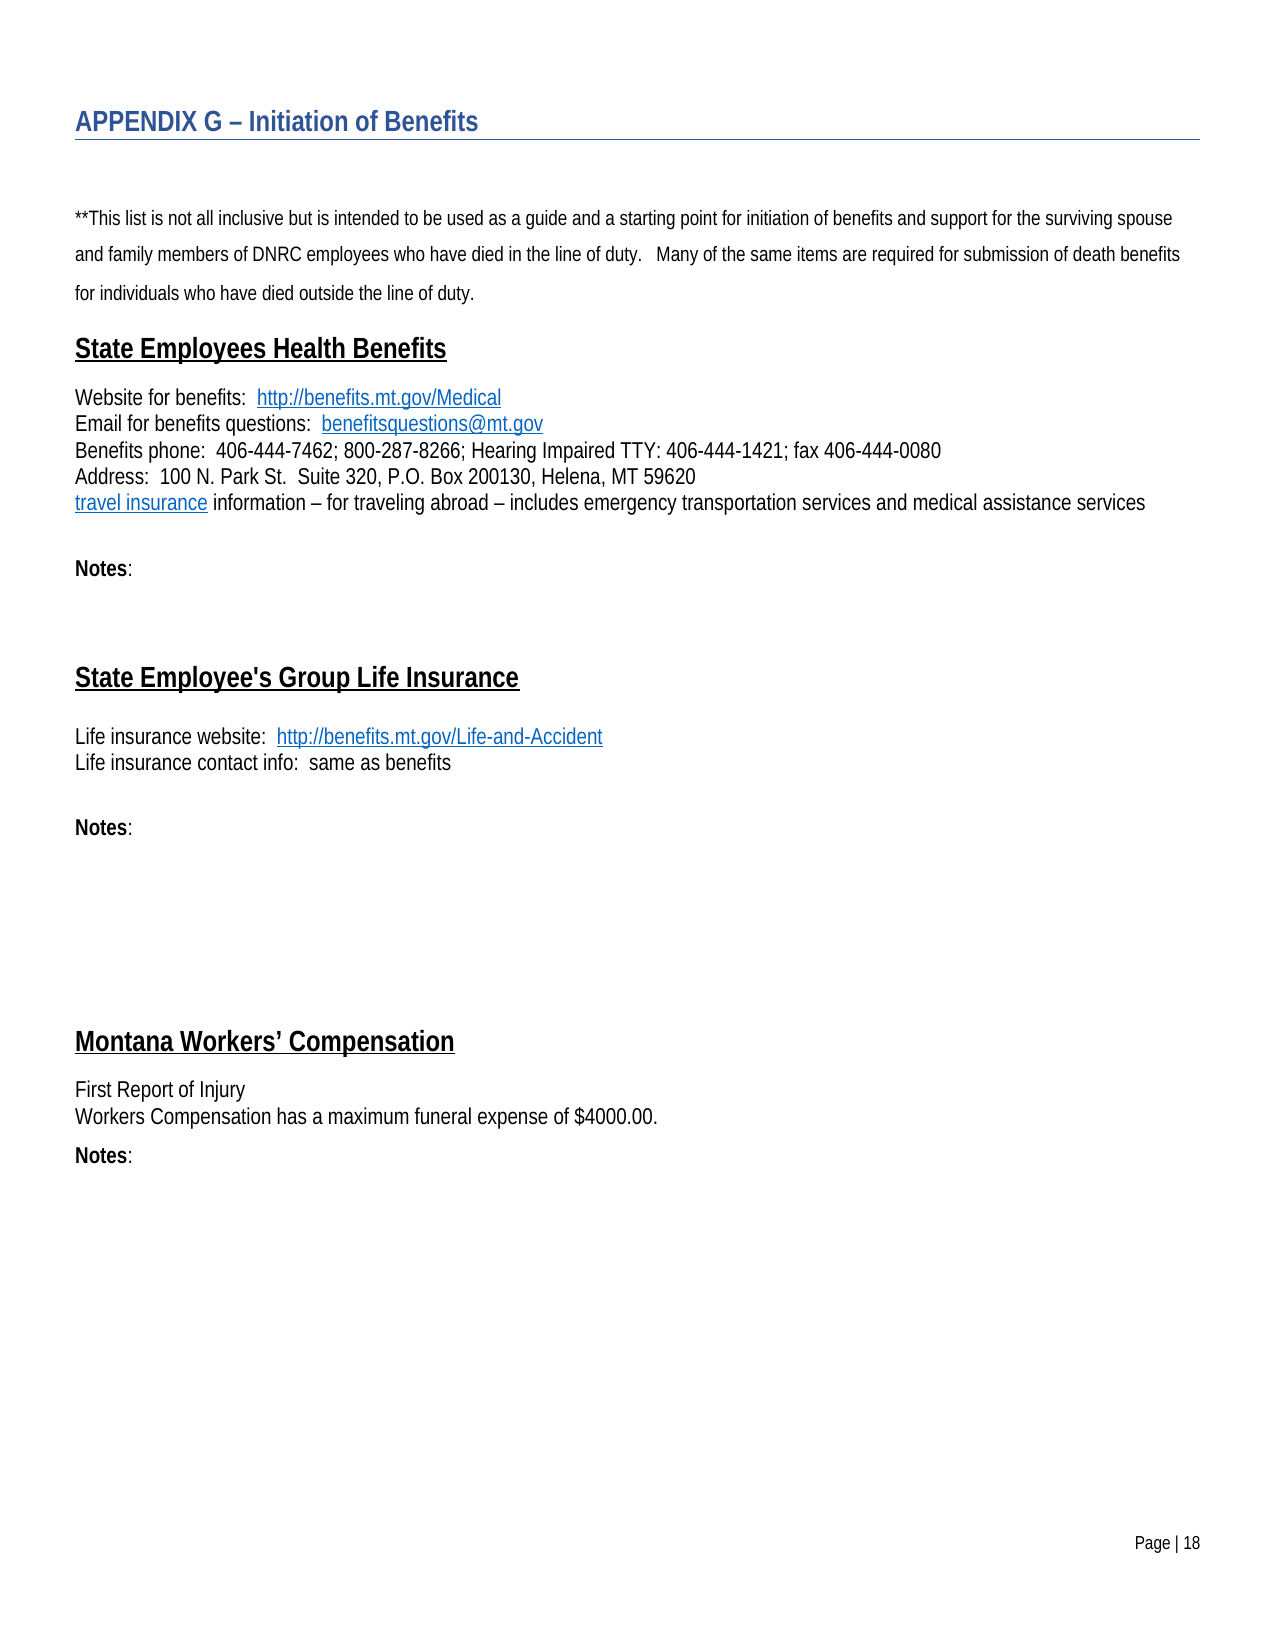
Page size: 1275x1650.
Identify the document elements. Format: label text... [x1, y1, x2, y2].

text Notes: [75, 1142, 1200, 1168]
text Montana Workers’ Compensation [75, 1024, 1200, 1057]
text State Employees Health Benefits [75, 331, 1200, 365]
text State Employee's Group Life Insurance [75, 660, 1200, 694]
text Website for benefits: http://benefits.mt.gov/Medical Email for benefits questions: benefitsquestions@mt.gov Benefits phone: 406-444-7462; 800-287-8266; Hearing Impaired TTY: 406-444-1421; fax 406-444-0080 Address: 100 N. Park St. Suite 320, P.O. Box 200130, Helena, MT 59620 travel insurance information – for traveling abroad – includes emergency transportation services and medical assistance services [75, 384, 1200, 516]
subtitle APPENDIX G – Initiation of Benefits [75, 104, 1200, 139]
text **This list is not all inclusive but is intended to be used as a guide and a starting point for initiation of benefits and support for the surviving spouse and family members of DNRC employees who have died in the line of duty. Many of the same items are required for submission of death benefits for individuals who have died outside the line of duty. [75, 206, 1200, 306]
text First Report of Injury [75, 1076, 1200, 1103]
text Workers Compensation has a maximum funeral expense of $4000.00. [75, 1103, 1200, 1129]
text Notes: [75, 554, 1200, 581]
text Life insurance website: http://benefits.mt.gov/Life-and-Accident Life insurance contact info: same as benefits [75, 723, 1200, 776]
text Notes: [75, 814, 1200, 841]
